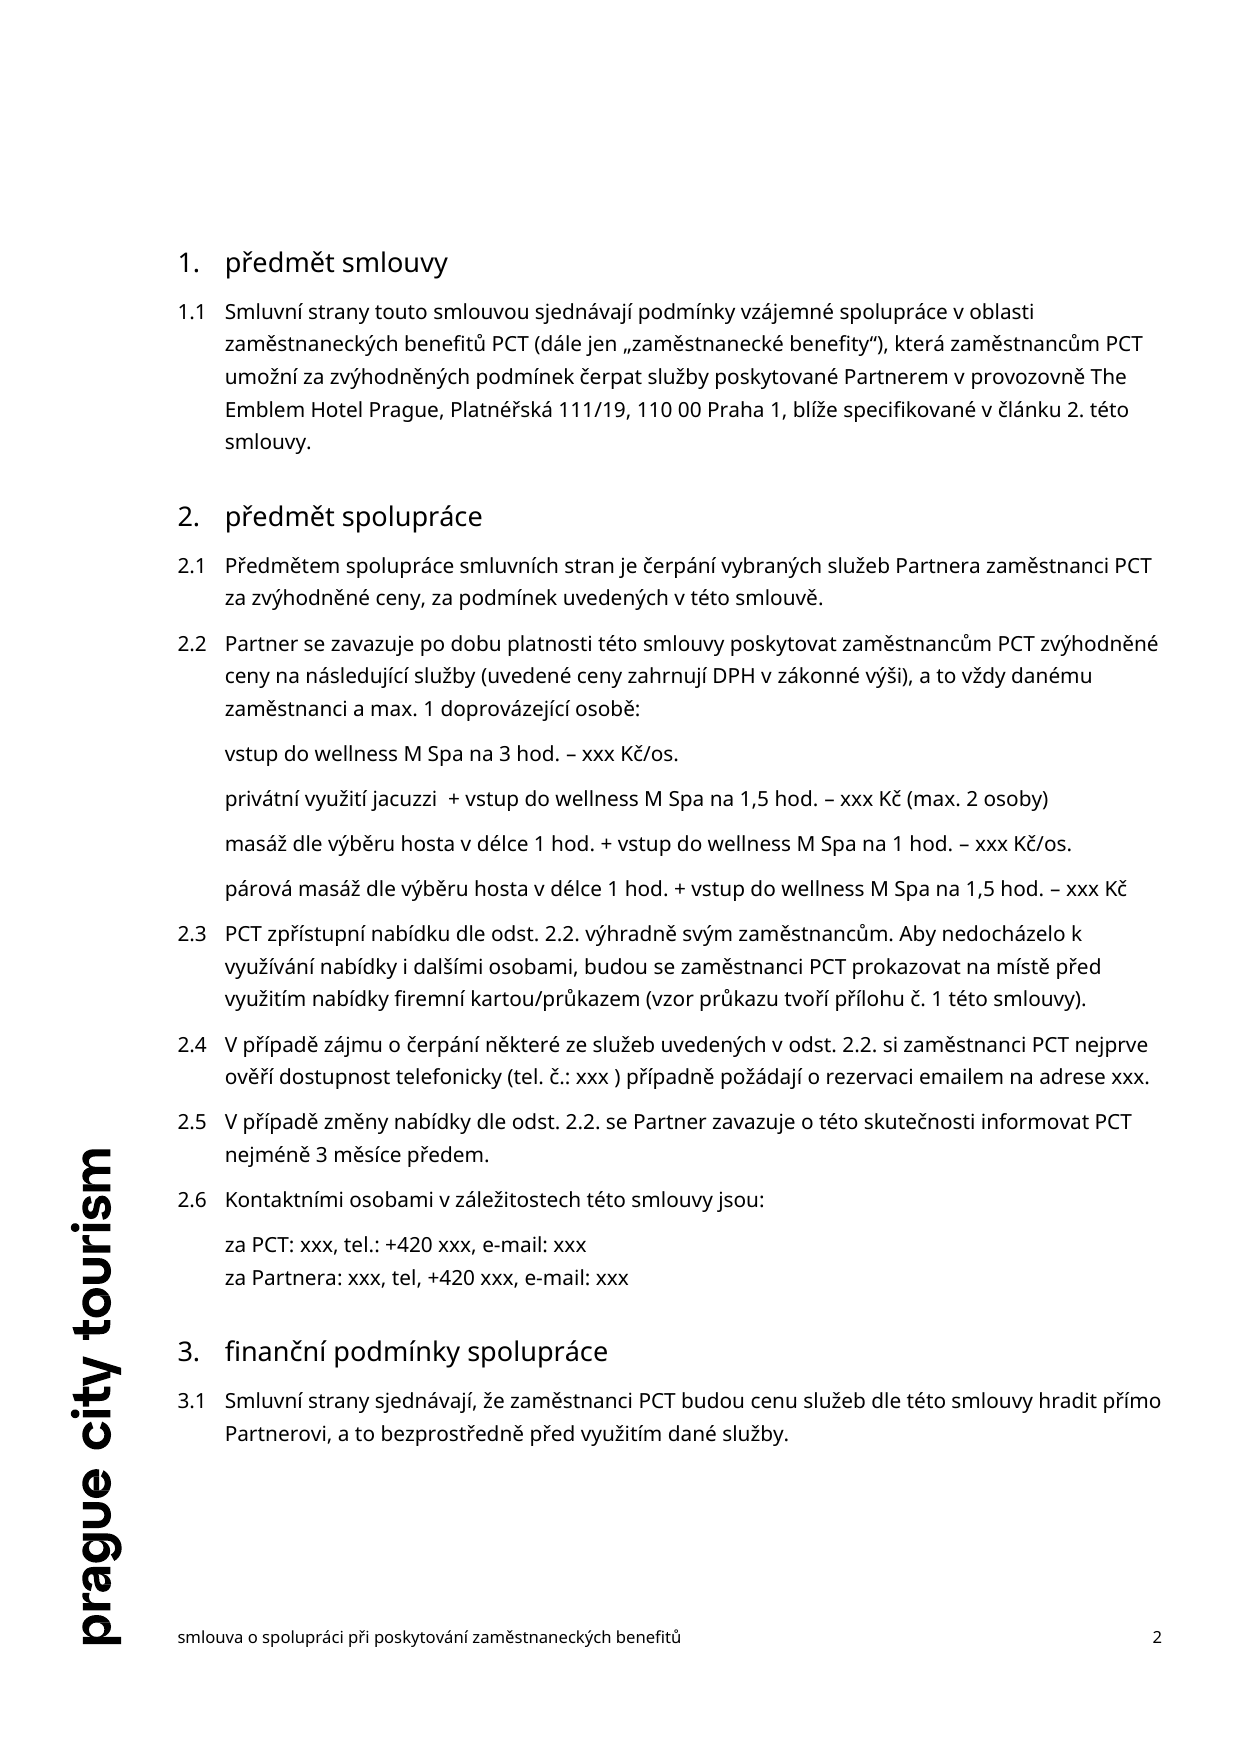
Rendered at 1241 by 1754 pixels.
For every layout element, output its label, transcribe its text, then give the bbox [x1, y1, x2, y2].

list Předmětem spolupráce smluvních stran je čerpání vybraných služeb Partnera zaměstnanci PCT za zvýhodněné ceny, za podmínek uvedených v této smlouvě. [177, 551, 1169, 612]
subtitle finanční podmínky spolupráce [177, 1333, 1169, 1370]
subtitle předmět spolupráce [177, 497, 1169, 534]
list Partner se zavazuje po dobu platnosti této smlouvy poskytovat zaměstnancům PCT zvýhodněné ceny na následující služby (uvedené ceny zahrnují DPH v zákonné výši), a to vždy danému zaměstnanci a max. 1 doprovázející osobě: [177, 629, 1169, 722]
text za PCT: xxx, tel.: +420 xxx, e-mail: xxx za Partnera: xxx, tel, +420 xxx, e-mail: xxx [224, 1230, 1169, 1291]
list masáž dle výběru hosta v délce 1 hod. + vstup do wellness M Spa na 1 hod. – xxx Kč/os. [224, 829, 1169, 858]
list V případě změny nabídky dle odst. 2.2. se Partner zavazuje o této skutečnosti informovat PCT nejméně 3 měsíce předem. [177, 1107, 1169, 1168]
list PCT zpřístupní nabídku dle odst. 2.2. výhradně svým zaměstnancům. Aby nedocházelo k využívání nabídky i dalšími osobami, budou se zaměstnanci PCT prokazovat na místě před využitím nabídky firemní kartou/průkazem (vzor průkazu tvoří přílohu č. 1 této smlouvy). [177, 919, 1169, 1013]
list Smluvní strany sjednávají, že zaměstnanci PCT budou cenu služeb dle této smlouvy hradit přímo Partnerovi, a to bezprostředně před využitím dané služby. [177, 1386, 1169, 1447]
subtitle předmět smlouvy [177, 243, 1169, 280]
list privátní využití jacuzzi + vstup do wellness M Spa na 1,5 hod. – xxx Kč (max. 2 osoby) [224, 784, 1169, 812]
list vstup do wellness M Spa na 3 hod. – xxx Kč/os. [224, 739, 1169, 767]
list Kontaktními osobami v záležitostech této smlouvy jsou: [177, 1185, 1169, 1213]
list párová masáž dle výběru hosta v délce 1 hod. + vstup do wellness M Spa na 1,5 hod. – xxx Kč [224, 874, 1169, 903]
list Smluvní strany touto smlouvou sjednávají podmínky vzájemné spolupráce v oblasti zaměstnaneckých benefitů PCT (dále jen „zaměstnanecké benefity“), která zaměstnancům PCT umožní za zvýhodněných podmínek čerpat služby poskytované Partnerem v provozovně The Emblem Hotel Prague, Platnéřská 111/19, 110 00 Praha 1, blíže specifikované v článku 2. této smlouvy. [177, 297, 1169, 456]
list V případě zájmu o čerpání některé ze služeb uvedených v odst. 2.2. si zaměstnanci PCT nejprve ověří dostupnost telefonicky (tel. č.: xxx ) případně požádají o rezervaci emailem na adrese xxx. [177, 1030, 1169, 1091]
